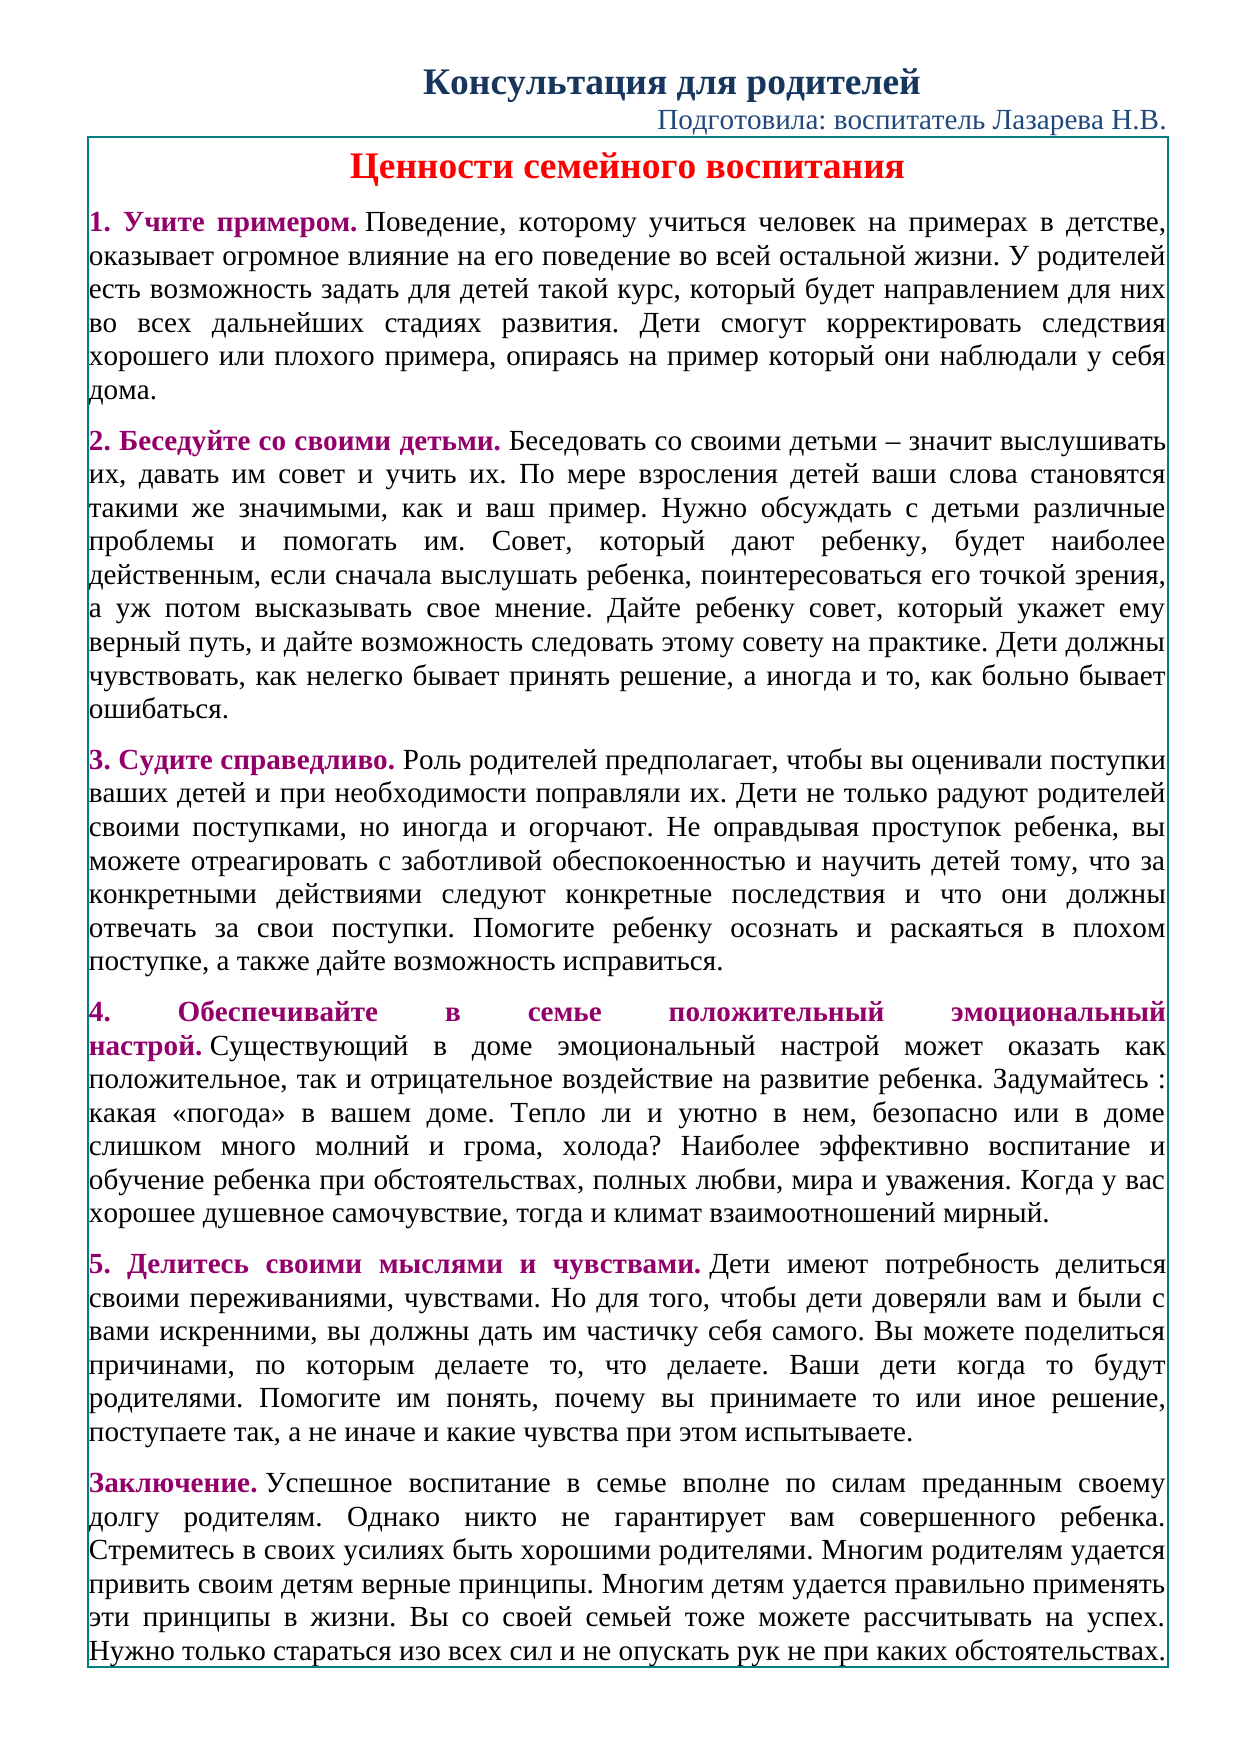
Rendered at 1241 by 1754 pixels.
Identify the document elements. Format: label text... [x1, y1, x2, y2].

text 4. Обеспечивайте в семье положительный эмоциональный настрой. Существующий в доме эмоциональный настрой может оказать как положительное, так и отрицательное воздействие на развитие ребенка. Задумайтесь : какая «погода» в вашем доме. Тепло ли и уютно в нем, безопасно или в доме слишком много молний и грома, холода? Наиболее эффективно воспитание и обучение ребенка при обстоятельствах, полных любви, мира и уважения. Когда у вас хорошее душевное самочувствие, тогда и климат взаимоотношений мирный. [89, 986, 1167, 1229]
text Заключение. Успешное воспитание в семье вполне по силам преданным своему долгу родителям. Однако никто не гарантирует вам совершенного ребенка. Стремитесь в своих усилиях быть хорошими родителями. Многим родителям удается привить своим детям верные принципы. Многим детям удается правильно применять эти принципы в жизни. Вы со своей семьей тоже можете рассчитывать на успех. Нужно только стараться изо всех сил и не опускать рук не при каких обстоятельствах. [89, 1463, 1167, 1666]
text Подготовила: воспитатель Лазарева Н.В. [89, 102, 1167, 136]
text Ценности семейного воспитания [89, 138, 1167, 187]
text 3. Судите справедливо. Роль родителей предполагает, чтобы вы оценивали поступки ваших детей и при необходимости поправляли их. Дети не только радуют родителей своими поступками, но иногда и огорчают. Не оправдывая проступок ребенка, вы можете отреагировать с заботливой обеспокоенностью и научить детей тому, что за конкретными действиями следуют конкретные последствия и что они должны отвечать за свои поступки. Помогите ребенку осознать и раскаяться в плохом поступке, а также дайте возможность исправиться. [89, 734, 1167, 977]
text 5. Делитесь своими мыслями и чувствами. Дети имеют потребность делиться своими переживаниями, чувствами. Но для того, чтобы дети доверяли вам и были с вами искренними, вы должны дать им частичку себя самого. Вы можете поделиться причинами, по которым делаете то, что делаете. Ваши дети когда то будут родителями. Помогите им понять, почему вы принимаете то или иное решение, поступаете так, а не иначе и какие чувства при этом испытываете. [89, 1239, 1167, 1448]
text Консультация для родителей [89, 59, 1167, 102]
text 2. Беседуйте со своими детьми. Беседовать со своими детьми – значит выслушивать их, давать им совет и учить их. По мере взросления детей ваши слова становятся такими же значимыми, как и ваш пример. Нужно обсуждать с детьми различные проблемы и помогать им. Совет, который дают ребенку, будет наиболее действенным, если сначала выслушать ребенка, поинтересоваться его точкой зрения, а уж потом высказывать свое мнение. Дайте ребенку совет, который укажет ему верный путь, и дайте возможность следовать этому совету на практике. Дети должны чувствовать, как нелегко бывает принять решение, а иногда и то, как больно бывает ошибаться. [89, 415, 1167, 725]
text 1. Учите примером. Поведение, которому учиться человек на примерах в детстве, оказывает огромное влияние на его поведение во всей остальной жизни. У родителей есть возможность задать для детей такой курс, который будет направлением для них во всех дальнейших стадиях развития. Дети смогут корректировать следствия хорошего или плохого примера, опираясь на пример который они наблюдали у себя дома. [89, 196, 1167, 405]
